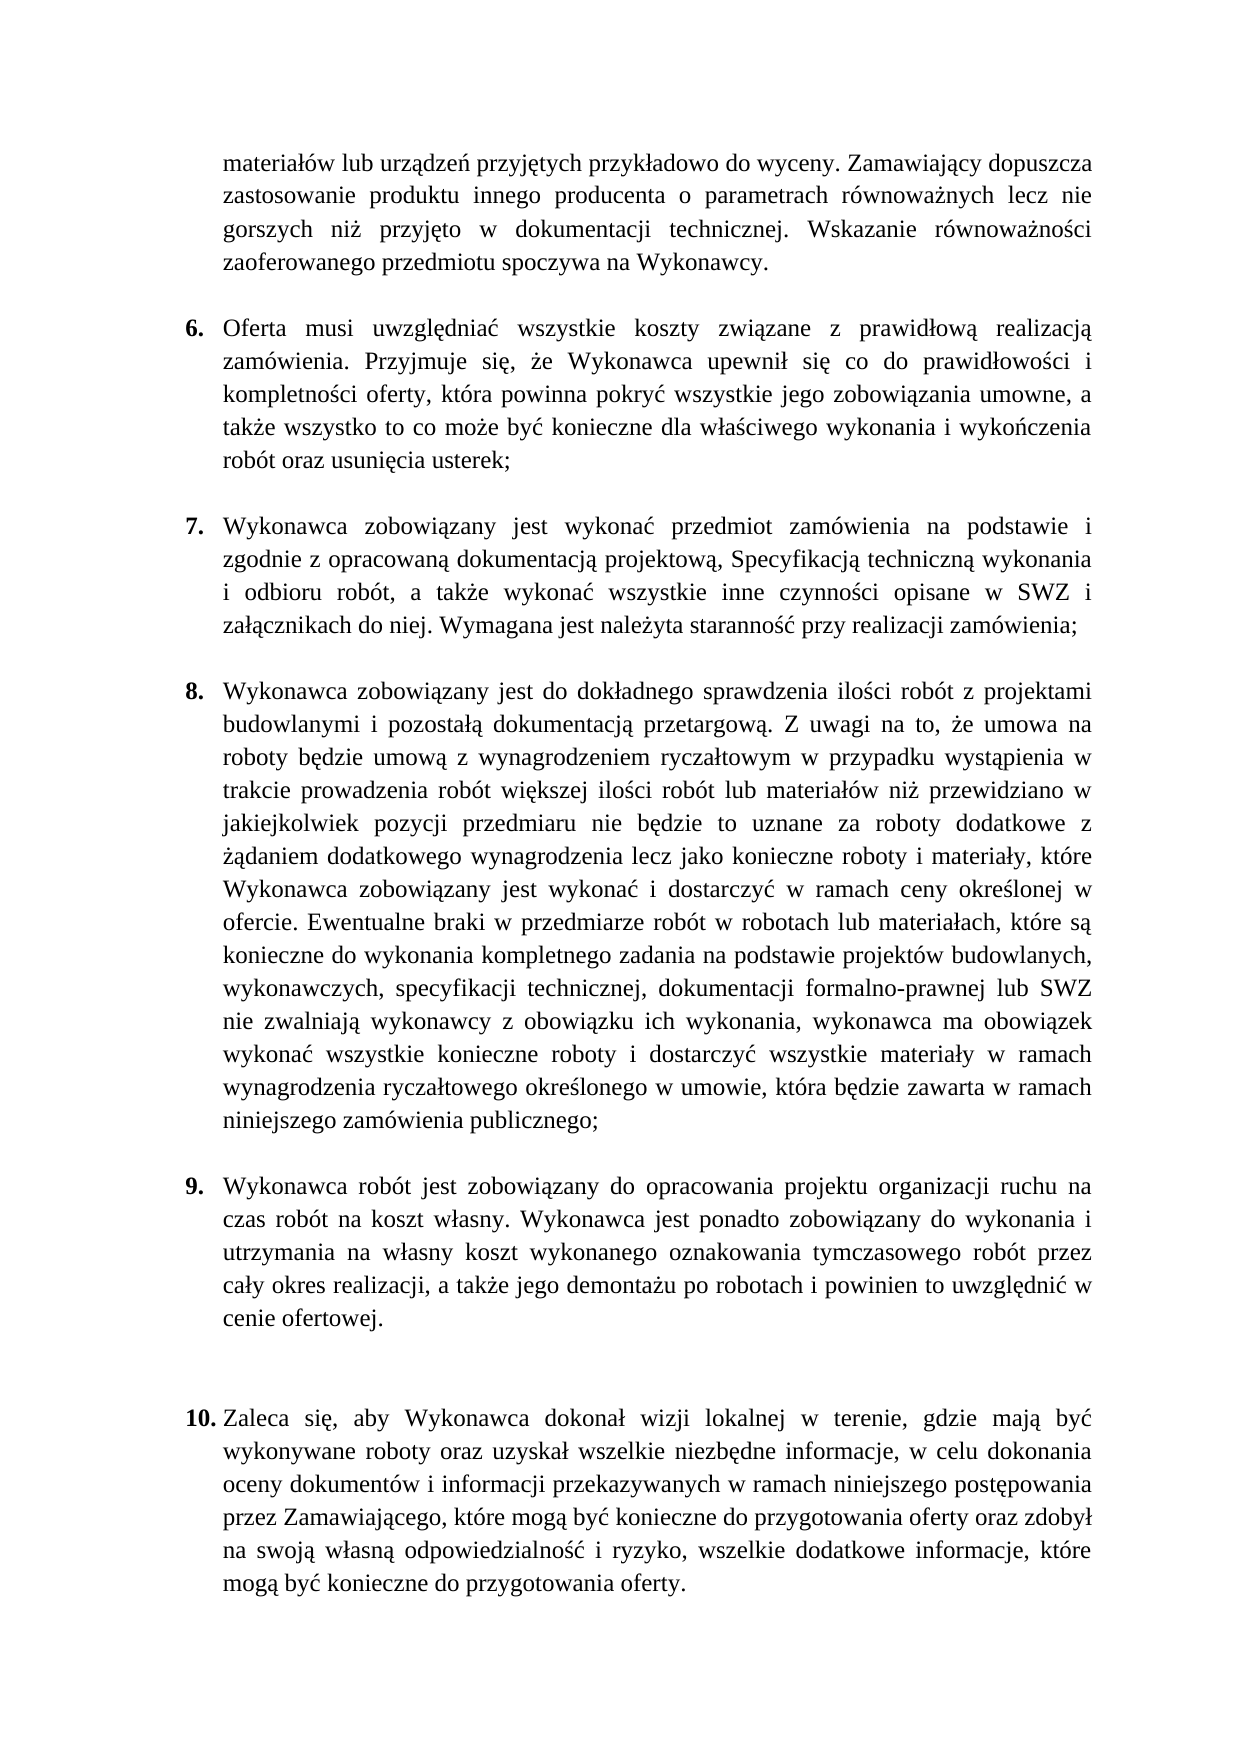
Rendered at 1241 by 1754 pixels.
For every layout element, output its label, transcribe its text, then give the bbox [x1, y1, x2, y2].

list Wykonawca zobowiązany jest do dokładnego sprawdzenia ilości robót z projektami budowlanymi i pozostałą dokumentacją przetargową. Z uwagi na to, że umowa na roboty będzie umową z wynagrodzeniem ryczałtowym w przypadku wystąpienia w trakcie prowadzenia robót większej ilości robót lub materiałów niż przewidziano w jakiejkolwiek pozycji przedmiaru nie będzie to uznane za roboty dodatkowe z żądaniem dodatkowego wynagrodzenia lecz jako konieczne roboty i materiały, które Wykonawca zobowiązany jest wykonać i dostarczyć w ramach ceny określonej w ofercie. Ewentualne braki w przedmiarze robót w robotach lub materiałach, które są konieczne do wykonania kompletnego zadania na podstawie projektów budowlanych, wykonawczych, specyfikacji technicznej, dokumentacji formalno-prawnej lub SWZ nie zwalniają wykonawcy z obowiązku ich wykonania, wykonawca ma obowiązek wykonać wszystkie konieczne roboty i dostarczyć wszystkie materiały w ramach wynagrodzenia ryczałtowego określonego w umowie, która będzie zawarta w ramach niniejszego zamówienia publicznego; [185, 676, 1093, 1134]
list Zaleca się, aby Wykonawca dokonał wizji lokalnej w terenie, gdzie mają być wykonywane roboty oraz uzyskał wszelkie niezbędne informacje, w celu dokonania oceny dokumentów i informacji przekazywanych w ramach niniejszego postępowania przez Zamawiającego, które mogą być konieczne do przygotowania oferty oraz zdobył na swoją własną odpowiedzialność i ryzyko, wszelkie dodatkowe informacje, które mogą być konieczne do przygotowania oferty. [185, 1403, 1093, 1597]
list Wykonawca zobowiązany jest wykonać przedmiot zamówienia na podstawie i zgodnie z opracowaną dokumentacją projektową, Specyfikacją techniczną wykonania i odbioru robót, a także wykonać wszystkie inne czynności opisane w SWZ i załącznikach do niej. Wymagana jest należyta staranność przy realizacji zamówienia; [185, 511, 1093, 639]
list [185, 148, 1093, 275]
list Oferta musi uwzględniać wszystkie koszty związane z prawidłową realizacją zamówienia. Przyjmuje się, że Wykonawca upewnił się co do prawidłowości i kompletności oferty, która powinna pokryć wszystkie jego zobowiązania umowne, a także wszystko to co może być konieczne dla właściwego wykonania i wykończenia robót oraz usunięcia usterek; [185, 313, 1093, 473]
list Wykonawca robót jest zobowiązany do opracowania projektu organizacji ruchu na czas robót na koszt własny. Wykonawca jest ponadto zobowiązany do wykonania i utrzymania na własny koszt wykonanego oznakowania tymczasowego robót przez cały okres realizacji, a także jego demontażu po robotach i powinien to uwzględnić w cenie ofertowej. [185, 1171, 1093, 1332]
